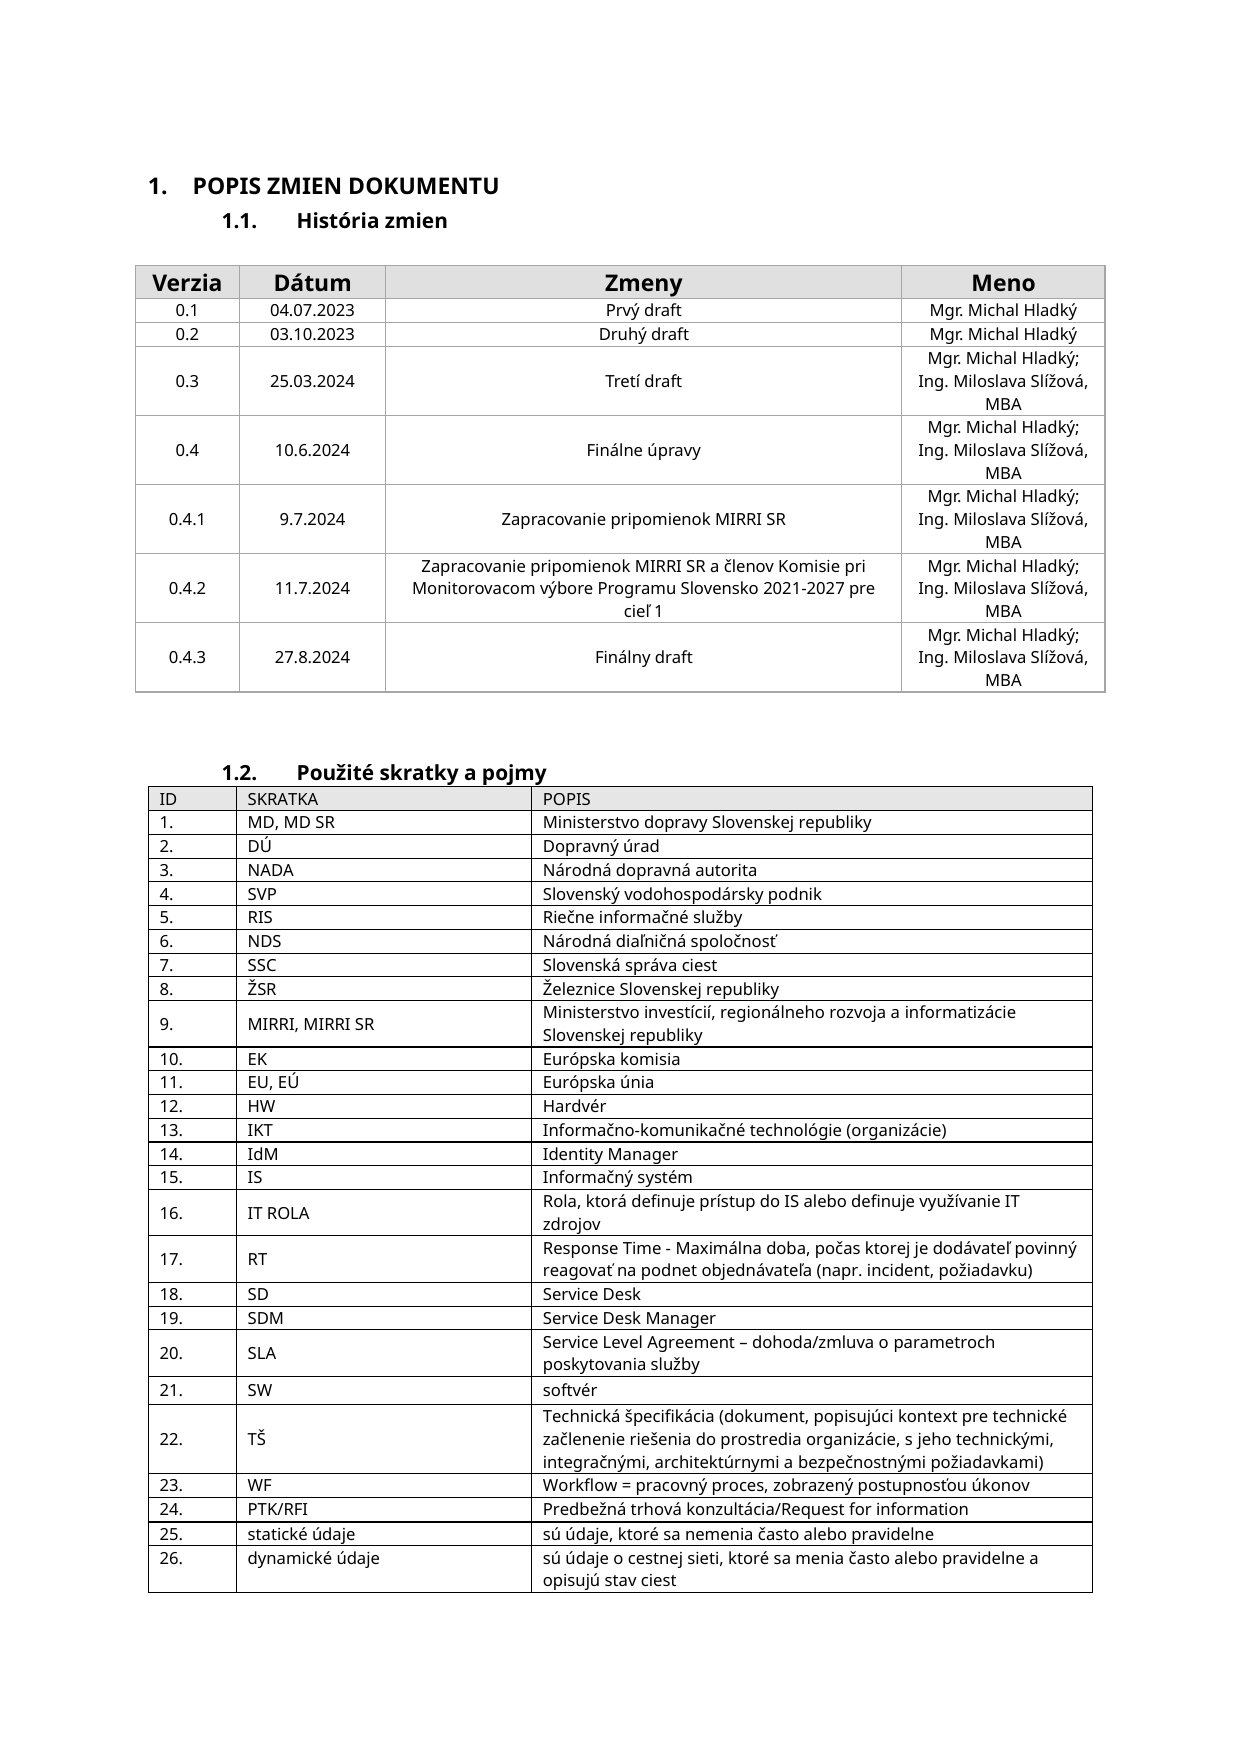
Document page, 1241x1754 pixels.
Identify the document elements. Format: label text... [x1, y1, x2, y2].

table_cell 22. [149, 1405, 236, 1473]
table_cell Finálne úpravy [386, 416, 901, 484]
table_cell Mgr. Michal Hladký; Ing. Miloslava Slížová, MBA [902, 485, 1104, 553]
table_cell Predbežná trhová konzultácia/Request for information [532, 1498, 1092, 1521]
table_cell softvér [532, 1377, 1092, 1404]
table_cell Ministerstvo investícií, regionálneho rozvoja a informatizácie Slovenskej republiky [532, 1001, 1092, 1046]
table_cell HW [237, 1095, 531, 1118]
table_cell Tretí draft [386, 347, 901, 415]
table_cell Rola, ktorá definuje prístup do IS alebo definuje využívanie IT zdrojov [532, 1190, 1092, 1235]
table_cell Európska únia [532, 1071, 1092, 1094]
table_cell 9.7.2024 [240, 485, 385, 553]
table_cell 0.4.3 [136, 623, 239, 691]
table_cell SDM [237, 1307, 531, 1329]
table_cell 0.1 [136, 299, 239, 322]
table_cell 14. [149, 1143, 236, 1165]
table_cell Slovenský vodohospodársky podnik [532, 882, 1092, 905]
table_cell 15. [149, 1166, 236, 1189]
table_cell Slovenská správa ciest [532, 954, 1092, 976]
table_cell 25.03.2024 [240, 347, 385, 415]
table_cell Service Desk [532, 1283, 1092, 1306]
table_cell IT ROLA [237, 1190, 531, 1235]
subtitle POPIS ZMIEN DOKUMENTU [148, 170, 1093, 202]
table_cell 17. [149, 1236, 236, 1282]
table_cell Mgr. Michal Hladký [902, 299, 1104, 322]
table_cell Zapracovanie pripomienok MIRRI SR [386, 485, 901, 553]
table_cell IdM [237, 1143, 531, 1165]
table_cell Hardvér [532, 1095, 1092, 1118]
subtitle História zmien [221, 206, 1093, 234]
table_cell IKT [237, 1119, 531, 1141]
table_cell SSC [237, 954, 531, 976]
table_cell 3. [149, 859, 236, 881]
table_cell 24. [149, 1498, 236, 1521]
table_cell Železnice Slovenskej republiky [532, 977, 1092, 1000]
table_cell 6. [149, 930, 236, 952]
table_cell Mgr. Michal Hladký; Ing. Miloslava Slížová, MBA [902, 554, 1104, 622]
table_cell Technická špecifikácia (dokument, popisujúci kontext pre technické začlenenie riešenia do prostredia organizácie, s jeho technickými, integračnými, architektúrnymi a bezpečnostnými požiadavkami) [532, 1405, 1092, 1473]
table_cell RIS [237, 906, 531, 929]
table_cell Mgr. Michal Hladký [902, 323, 1104, 346]
table_cell 2. [149, 835, 236, 857]
table_header ID [149, 787, 236, 810]
table_cell 20. [149, 1330, 236, 1376]
table_cell 0.3 [136, 347, 239, 415]
table_cell dynamické údaje [237, 1546, 531, 1592]
table_cell 0.4.2 [136, 554, 239, 622]
table_cell Service Desk Manager [532, 1307, 1092, 1329]
table_cell 9. [149, 1001, 236, 1046]
table_cell Workflow = pracovný proces, zobrazený postupnosťou úkonov [532, 1474, 1092, 1497]
table_cell 1. [149, 811, 236, 834]
table_cell Service Level Agreement – dohoda/zmluva o parametroch poskytovania služby [532, 1330, 1092, 1376]
table_cell DÚ [237, 835, 531, 857]
table_cell WF [237, 1474, 531, 1497]
table_cell SW [237, 1377, 531, 1404]
table_cell SVP [237, 882, 531, 905]
table_cell Druhý draft [386, 323, 901, 346]
table_cell Prvý draft [386, 299, 901, 322]
table_cell 23. [149, 1474, 236, 1497]
table_cell NADA [237, 859, 531, 881]
table_cell Dopravný úrad [532, 835, 1092, 857]
subtitle Použité skratky a pojmy [221, 758, 1093, 786]
table_cell 04.07.2023 [240, 299, 385, 322]
table_cell SLA [237, 1330, 531, 1376]
table_cell RT [237, 1236, 531, 1282]
table_cell 18. [149, 1283, 236, 1306]
table_cell 26. [149, 1546, 236, 1592]
table_cell SD [237, 1283, 531, 1306]
table_header sú údaje, ktoré sa nemenia často alebo pravidelne [532, 1523, 1092, 1545]
table_cell 21. [149, 1377, 236, 1404]
table_cell 12. [149, 1095, 236, 1118]
table_cell Informačno-komunikačné technológie (organizácie) [532, 1119, 1092, 1141]
table_cell Identity Manager [532, 1143, 1092, 1165]
table_cell 11. [149, 1071, 236, 1094]
table_cell 19. [149, 1307, 236, 1329]
table_cell Informačný systém [532, 1166, 1092, 1189]
table_cell 4. [149, 882, 236, 905]
table_cell Európska komisia [532, 1048, 1092, 1070]
table_header Dátum [240, 266, 385, 298]
table_cell Response Time - Maximálna doba, počas ktorej je dodávateľ povinný reagovať na podnet objednávateľa (napr. incident, požiadavku) [532, 1236, 1092, 1282]
table_cell Mgr. Michal Hladký; Ing. Miloslava Slížová, MBA [902, 623, 1104, 691]
table_cell 7. [149, 954, 236, 976]
table_cell PTK/RFI [237, 1498, 531, 1521]
table_cell NDS [237, 930, 531, 952]
table_cell Národná dopravná autorita [532, 859, 1092, 881]
table_cell 0.2 [136, 323, 239, 346]
table_cell Mgr. Michal Hladký; Ing. Miloslava Slížová, MBA [902, 416, 1104, 484]
table_cell 11.7.2024 [240, 554, 385, 622]
table_cell 13. [149, 1119, 236, 1141]
table_cell ŽSR [237, 977, 531, 1000]
table_cell EU, EÚ [237, 1071, 531, 1094]
table_header Verzia [136, 266, 239, 298]
table_cell sú údaje o cestnej sieti, ktoré sa menia často alebo pravidelne a opisujú stav ciest [532, 1546, 1092, 1592]
table_cell 5. [149, 906, 236, 929]
table_cell Ministerstvo dopravy Slovenskej republiky [532, 811, 1092, 834]
table_cell Finálny draft [386, 623, 901, 691]
table_cell 27.8.2024 [240, 623, 385, 691]
table_cell TŠ [237, 1405, 531, 1473]
table_cell 10.6.2024 [240, 416, 385, 484]
table_header Meno [902, 266, 1104, 298]
table_cell Zapracovanie pripomienok MIRRI SR a členov Komisie pri Monitorovacom výbore Programu Slovensko 2021-2027 pre cieľ 1 [386, 554, 901, 622]
table_cell Riečne informačné služby [532, 906, 1092, 929]
table_header statické údaje [237, 1523, 531, 1545]
table_cell Národná diaľničná spoločnosť [532, 930, 1092, 952]
table_header SKRATKA [237, 787, 531, 810]
table_header POPIS [532, 787, 1092, 810]
table_cell MD, MD SR [237, 811, 531, 834]
table_cell 16. [149, 1190, 236, 1235]
table_cell 10. [149, 1048, 236, 1070]
table_cell Mgr. Michal Hladký; Ing. Miloslava Slížová, MBA [902, 347, 1104, 415]
table_cell 0.4 [136, 416, 239, 484]
table_header 25. [149, 1523, 236, 1545]
table_cell IS [237, 1166, 531, 1189]
table_cell MIRRI, MIRRI SR [237, 1001, 531, 1046]
table_header Zmeny [386, 266, 901, 298]
table_cell 03.10.2023 [240, 323, 385, 346]
table_cell 8. [149, 977, 236, 1000]
table_cell 0.4.1 [136, 485, 239, 553]
table_cell EK [237, 1048, 531, 1070]
